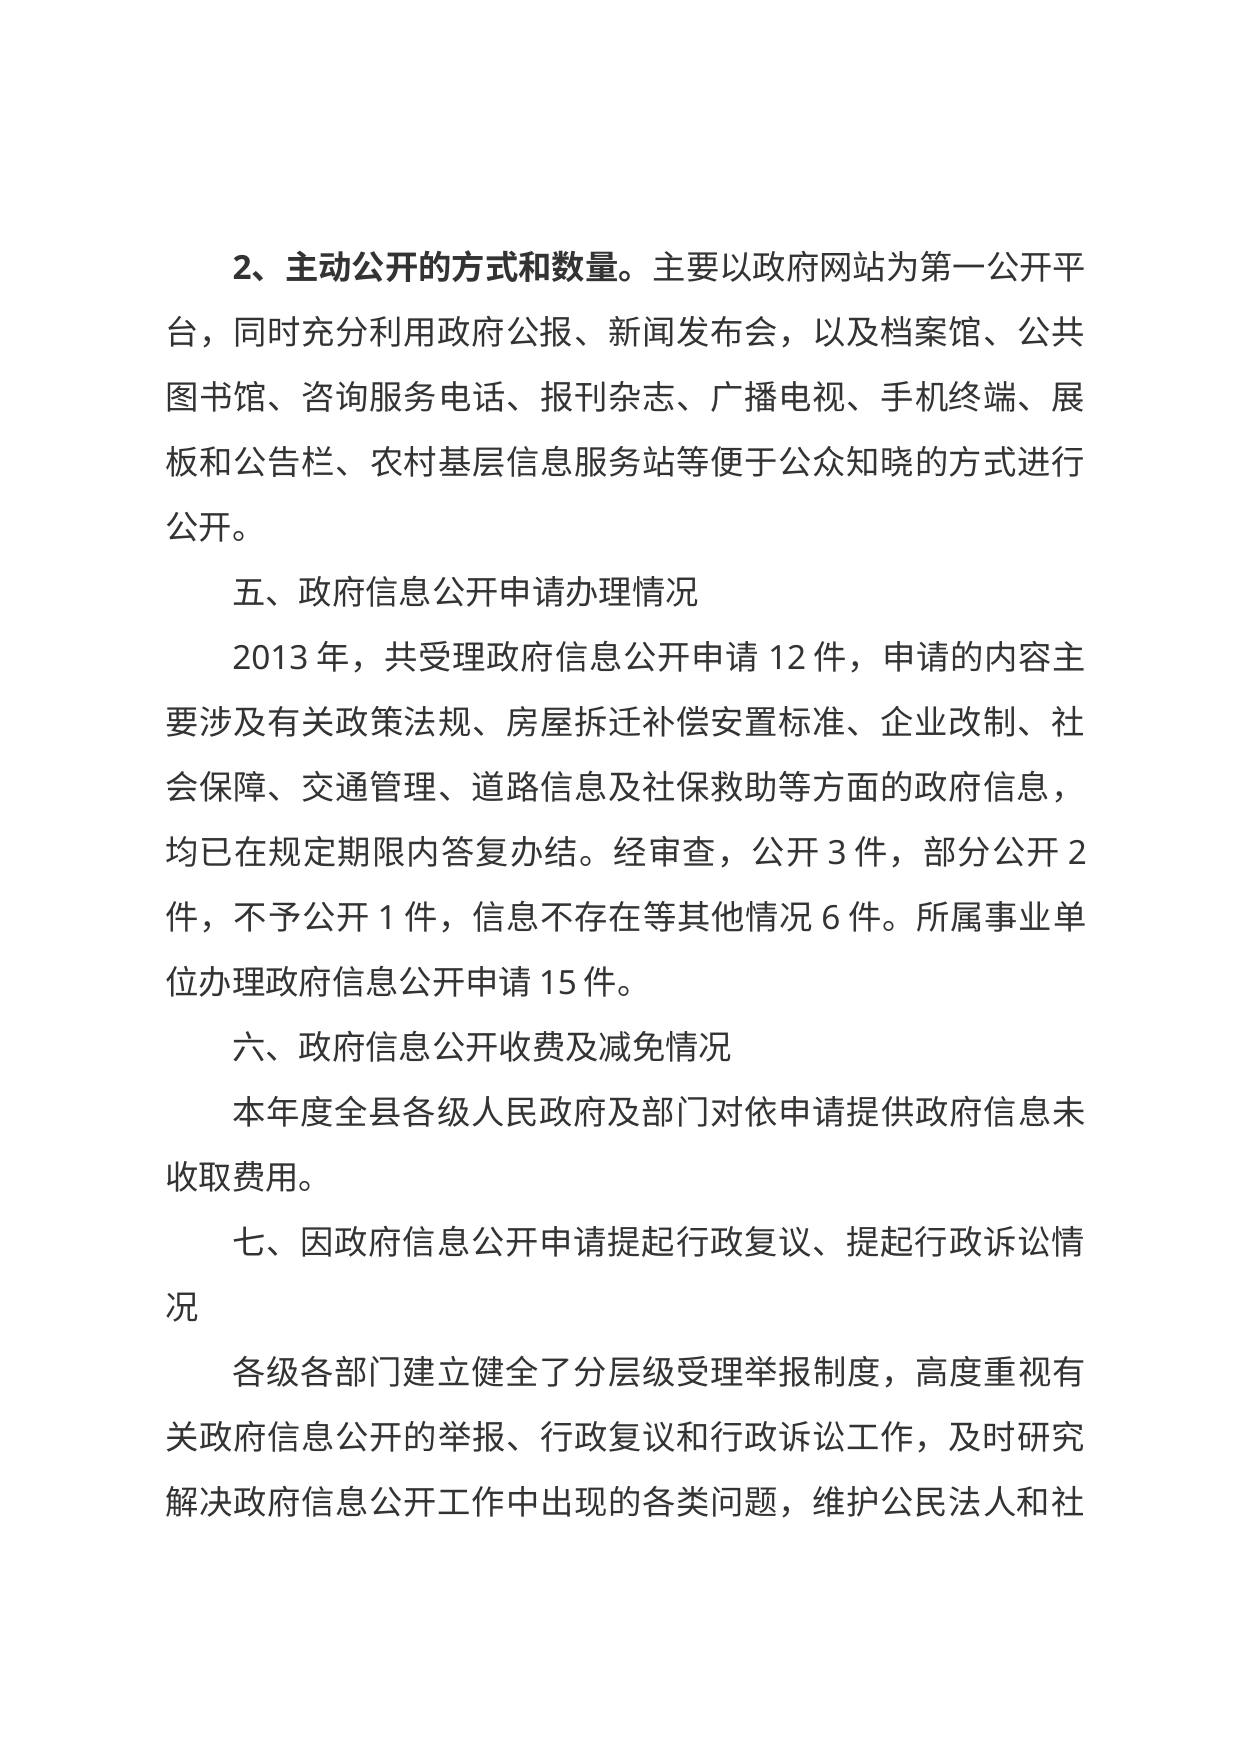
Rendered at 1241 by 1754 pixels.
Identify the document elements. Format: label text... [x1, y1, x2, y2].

text 五、政府信息公开申请办理情况 [165, 558, 1087, 623]
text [165, 1338, 1087, 1533]
text 本年度全县各级人民政府及部门对依申请提供政府信息未收取费用。 [165, 1078, 1087, 1208]
text 七、因政府信息公开申请提起行政复议、提起行政诉讼情况 [165, 1208, 1087, 1338]
text 2013年，共受理政府信息公开申请12件，申请的内容主要涉及有关政策法规、房屋拆迁补偿安置标准、企业改制、社会保障、交通管理、道路信息及社保救助等方面的政府信息，均已在规定期限内答复办结。经审查，公开3件，部分公开2件，不予公开1件，信息不存在等其他情况6件。所属事业单位办理政府信息公开申请15件。 [165, 623, 1087, 1013]
text 六、政府信息公开收费及减免情况 [165, 1013, 1087, 1078]
text 2、主动公开的方式和数量。主要以政府网站为第一公开平台，同时充分利用政府公报、新闻发布会，以及档案馆、公共图书馆、咨询服务电话、报刊杂志、广播电视、手机终端、展板和公告栏、农村基层信息服务站等便于公众知晓的方式进行公开。 [165, 233, 1087, 558]
